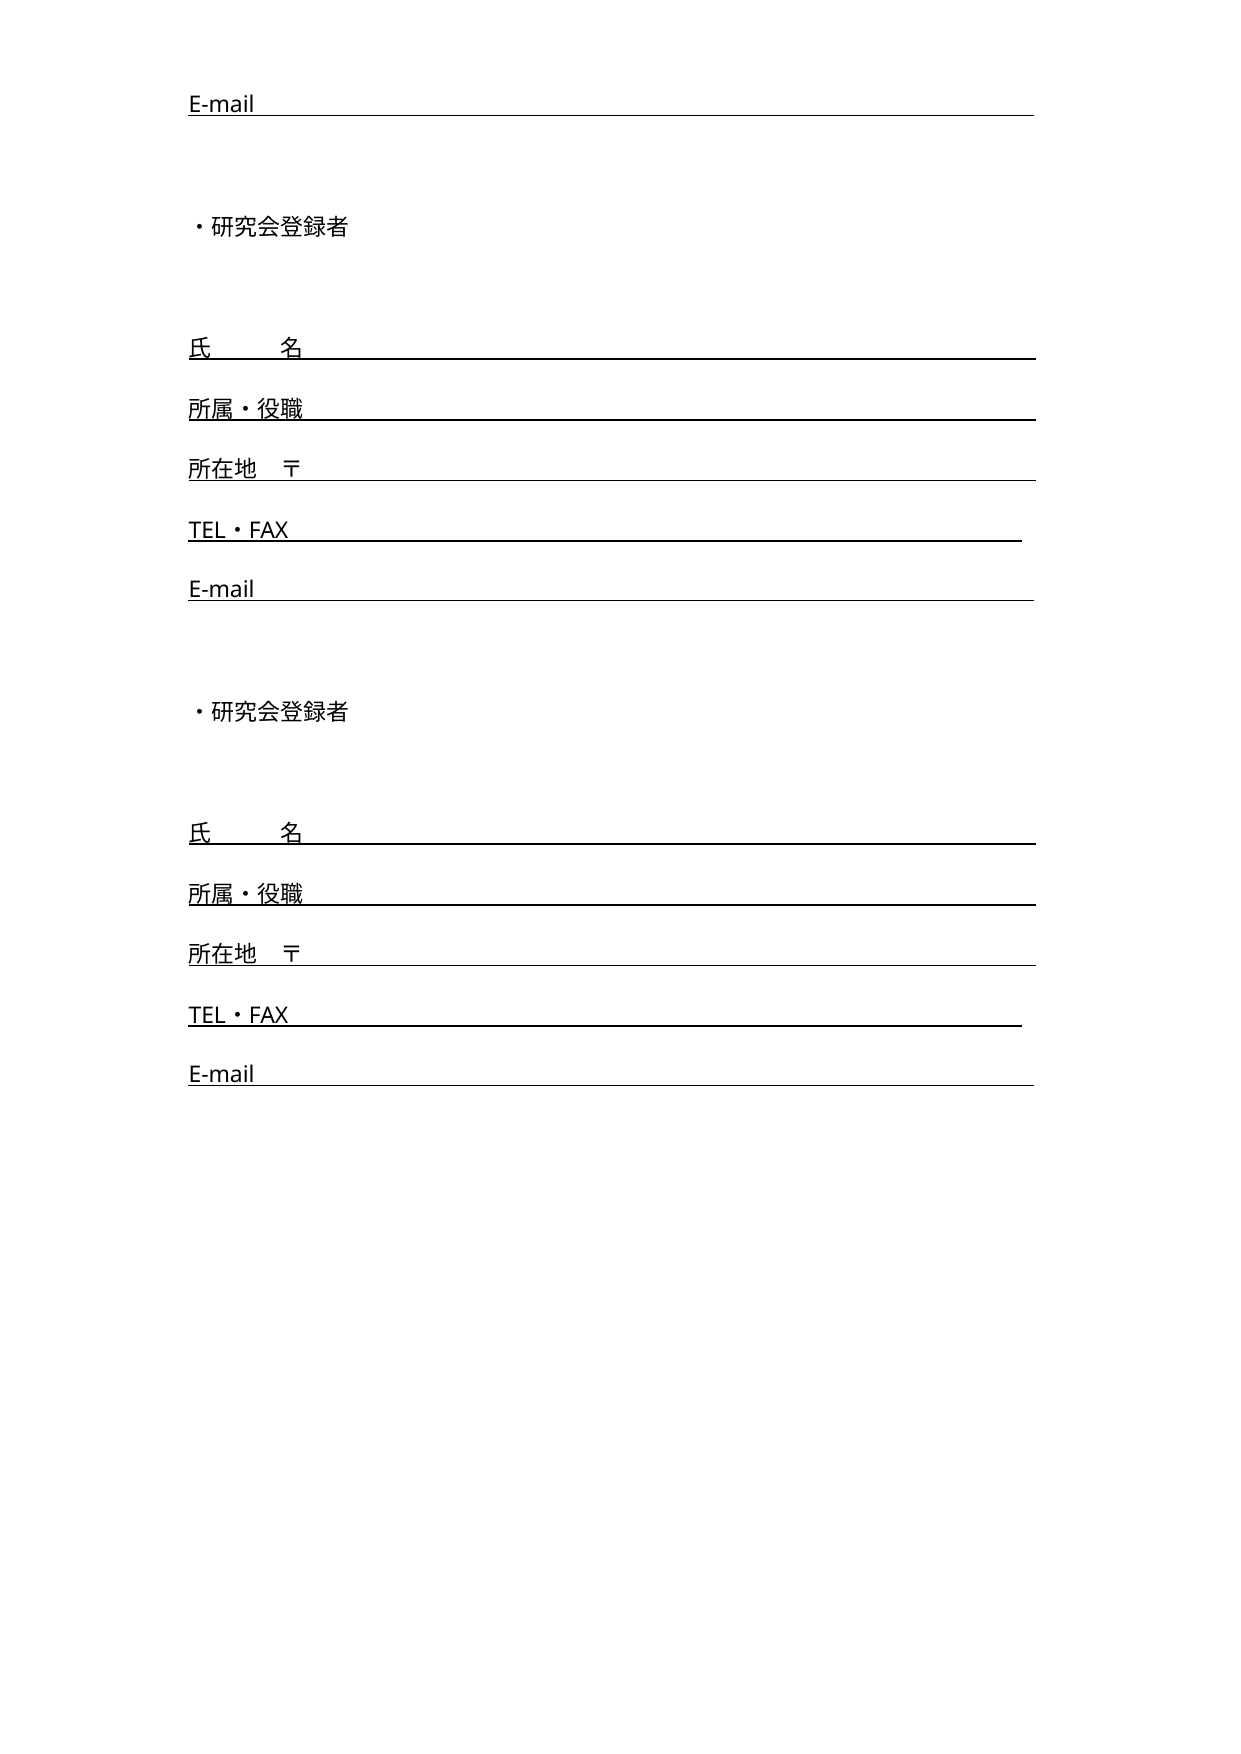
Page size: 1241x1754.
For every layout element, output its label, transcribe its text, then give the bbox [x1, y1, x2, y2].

text TEL・FAX [165, 983, 1088, 1044]
text TEL・FAX [165, 498, 1088, 559]
text E-mail [165, 559, 1088, 619]
text 所属・役職 [165, 862, 1088, 922]
text ・研究会登録者 [165, 195, 1088, 256]
text 氏 名 [165, 316, 1088, 377]
text 氏 名 [165, 801, 1088, 862]
text E-mail [165, 1044, 1088, 1104]
text ・研究会登録者 [165, 680, 1088, 741]
text E-mail [165, 74, 1088, 134]
text 所属・役職 [165, 377, 1088, 437]
text 所在地 〒 [165, 922, 1088, 983]
text 所在地 〒 [165, 437, 1088, 498]
